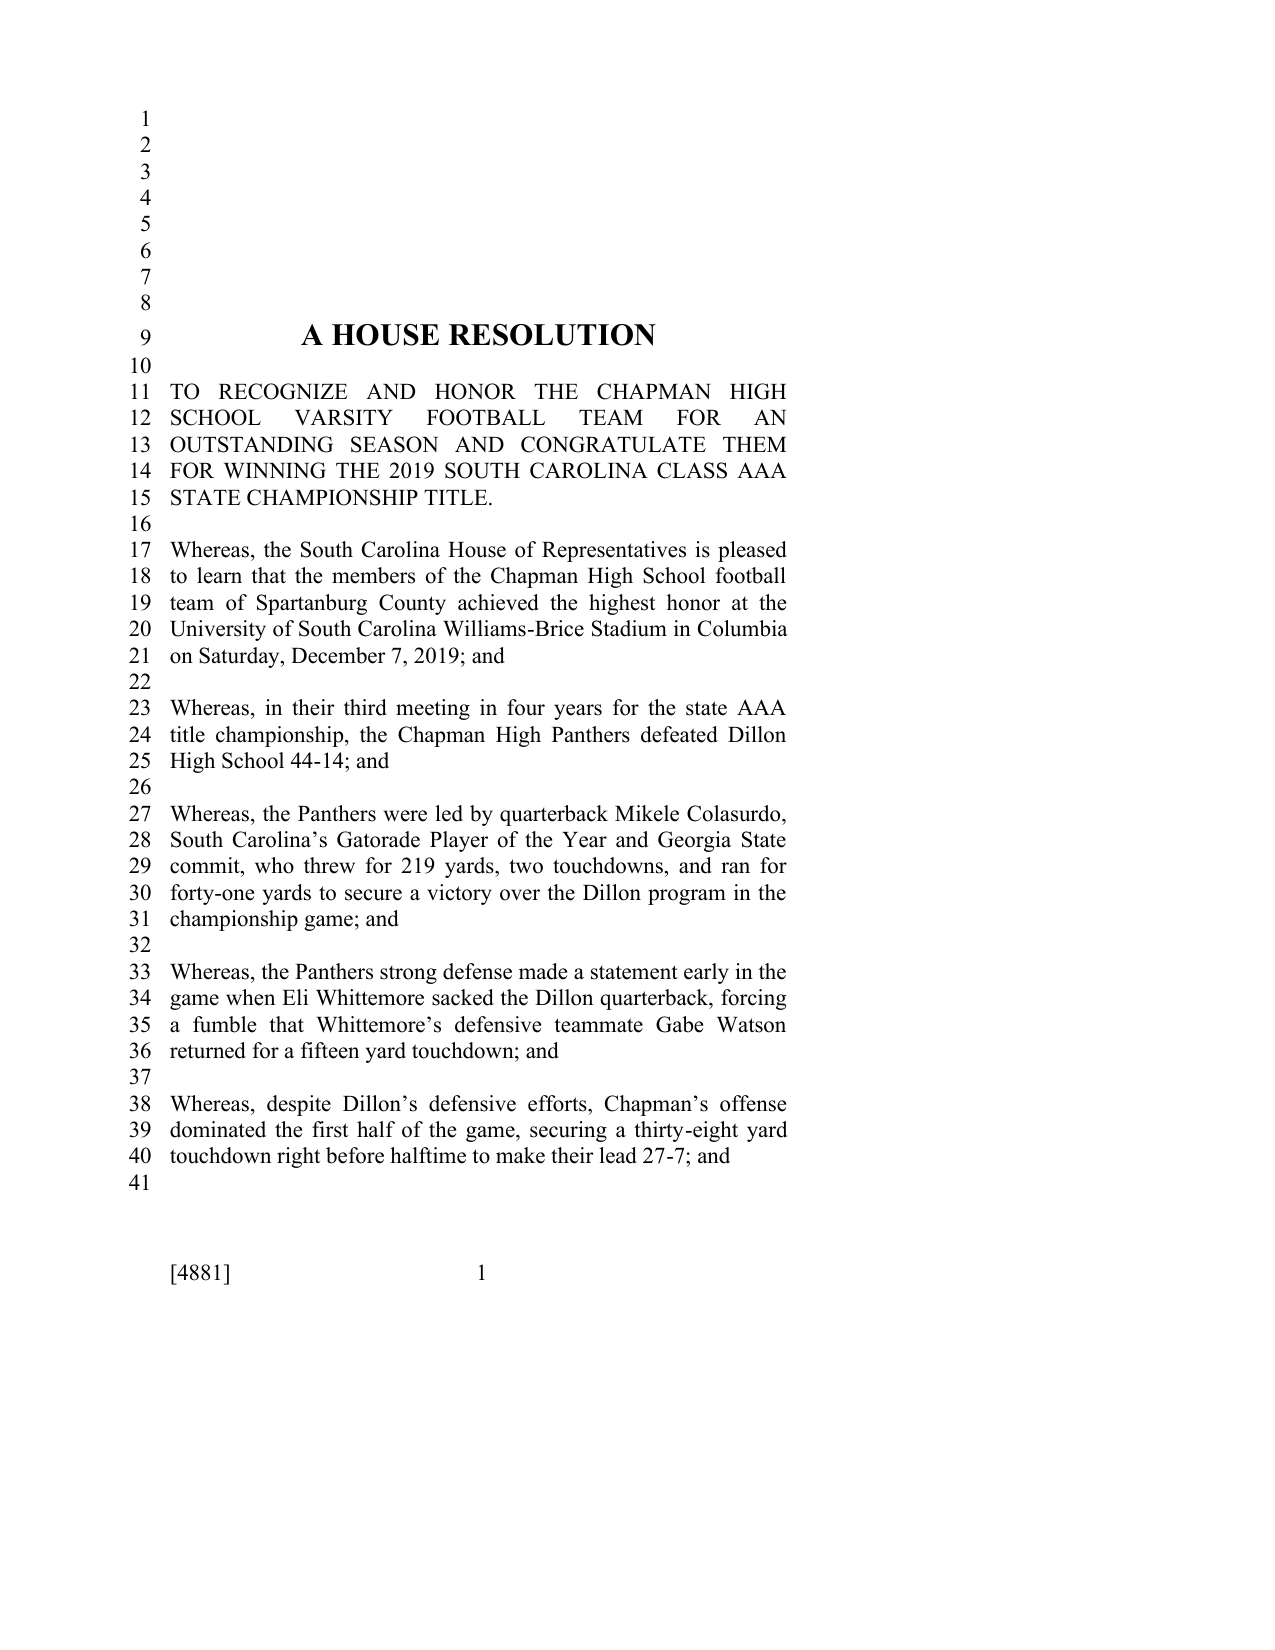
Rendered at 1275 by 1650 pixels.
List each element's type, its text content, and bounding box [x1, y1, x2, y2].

text TO RECOGNIZE AND HONOR THE CHAPMAN HIGH SCHOOL VARSITY FOOTBALL TEAM FOR AN OUTSTANDING SEASON AND CONGRATULATE THEM FOR WINNING THE 2019 SOUTH CAROLINA CLASS AAA STATE CHAMPIONSHIP TITLE. [169, 378, 787, 510]
text Whereas, in their third meeting in four years for the state AAA title championship, the Chapman High Panthers defeated Dillon High School 44-14; and [169, 694, 787, 773]
text Whereas, the Panthers strong defense made a statement early in the game when Eli Whittemore sacked the Dillon quarterback, forcing a fumble that Whittemore’s defensive teammate Gabe Watson returned for a fifteen yard touchdown; and [169, 958, 787, 1063]
text Whereas, the South Carolina House of Representatives is pleased to learn that the members of the Chapman High School football team of Spartanburg County achieved the highest honor at the University of South Carolina Williams-Brice Stadium in Columbia on Saturday, December 7, 2019; and [169, 536, 787, 668]
text Whereas, despite Dillon’s defensive efforts, Chapman’s offense dominated the first half of the game, securing a thirty-eight yard touchdown right before halftime to make their lead 27-7; and [169, 1090, 787, 1169]
text Whereas, the Panthers were led by quarterback Mikele Colasurdo, South Carolina’s Gatorade Player of the Year and Georgia State commit, who threw for 219 yards, two touchdowns, and ran for forty-one yards to secure a victory over the Dillon program in the championship game; and [169, 800, 787, 932]
text A HOUSE RESOLUTION [169, 316, 787, 352]
